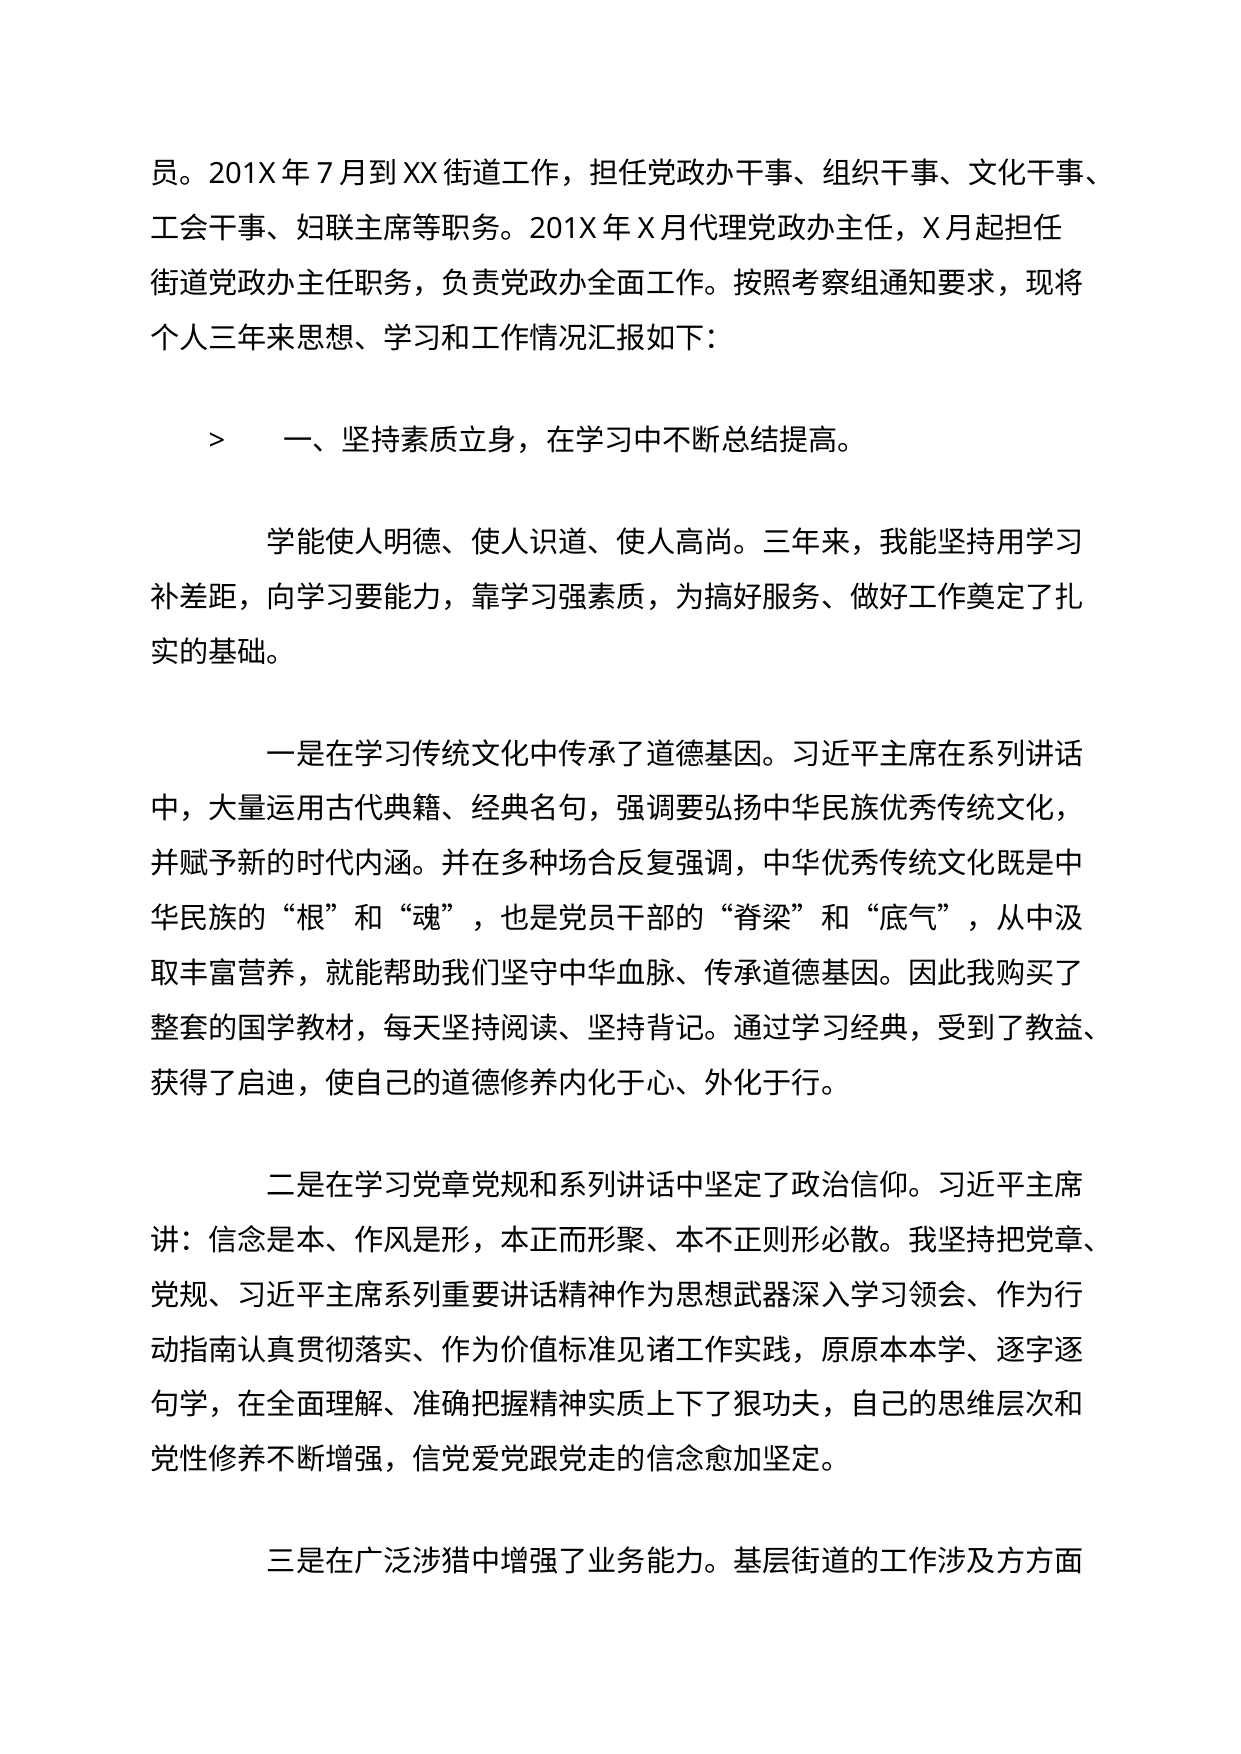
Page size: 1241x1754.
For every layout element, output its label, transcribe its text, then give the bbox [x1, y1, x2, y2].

text 学能使人明德、使人识道、使人高尚。三年来，我能坚持用学习补差距，向学习要能力，靠学习强素质，为搞好服务、做好工作奠定了扎实的基础。 [150, 519, 1090, 671]
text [150, 150, 1090, 357]
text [150, 1538, 1090, 1580]
text 一是在学习传统文化中传承了道德基因。习近平主席在系列讲话中，大量运用古代典籍、经典名句，强调要弘扬中华民族优秀传统文化，并赋予新的时代内涵。并在多种场合反复强调，中华优秀传统文化既是中华民族的“根”和“魂”，也是党员干部的“脊梁”和“底气”，从中汲取丰富营养，就能帮助我们坚守中华血脉、传承道德基因。因此我购买了整套的国学教材，每天坚持阅读、坚持背记。通过学习经典，受到了教益、获得了启迪，使自己的道德修养内化于心、外化于行。 [150, 730, 1090, 1102]
text 二是在学习党章党规和系列讲话中坚定了政治信仰。习近平主席讲：信念是本、作风是形，本正而形聚、本不正则形必散。我坚持把党章、党规、习近平主席系列重要讲话精神作为思想武器深入学习领会、作为行动指南认真贯彻落实、作为价值标准见诸工作实践，原原本本学、逐字逐句学，在全面理解、准确把握精神实质上下了狠功夫，自己的思维层次和党性修养不断增强，信党爱党跟党走的信念愈加坚定。 [150, 1161, 1090, 1478]
text > 一、坚持素质立身，在学习中不断总结提高。 [150, 417, 1090, 459]
